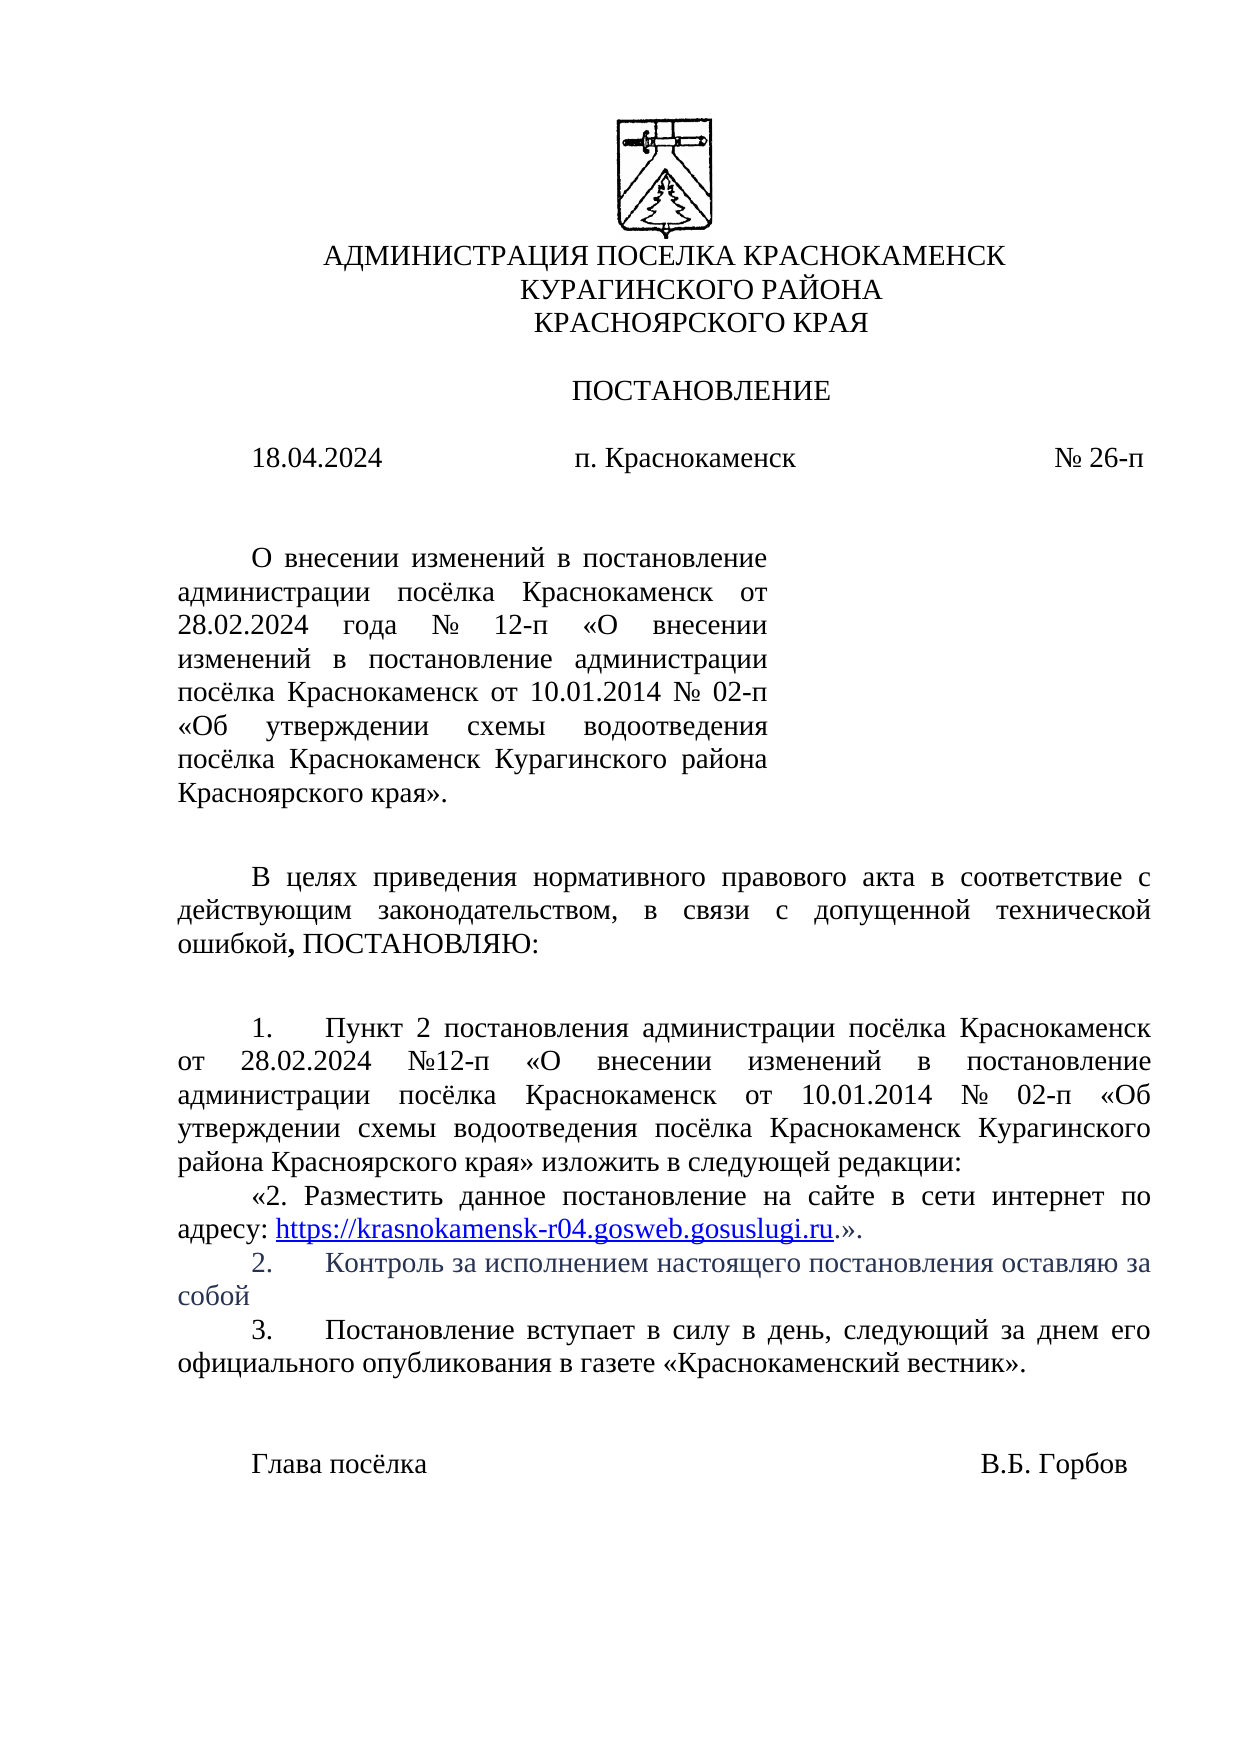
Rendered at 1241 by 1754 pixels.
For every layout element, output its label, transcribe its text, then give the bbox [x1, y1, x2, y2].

text «2. Разместить данное постановление на сайте в сети интернет по адресу: https://krasnokamensk-r04.gosweb.gosuslugi.ru.». [177, 1178, 1152, 1245]
subtitle В целях приведения нормативного правового акта в соответствие с действующим законодательством, в связи с допущенной технической ошибкой, ПОСТАНОВЛЯЮ: [177, 859, 1152, 959]
text АДМИНИСТРАЦИЯ ПОСЕЛКА КРАСНОКАМЕНСК [177, 238, 1152, 272]
text 18.04.2024 п. Краснокаменск № 26-п [177, 440, 1152, 473]
list Контроль за исполнением настоящего постановления оставляю за собой [177, 1245, 1152, 1312]
picture [616, 118, 713, 239]
text КРАСНОЯРСКОГО КРАЯ [177, 306, 1152, 339]
text Глава посёлка В.Б. Горбов [177, 1446, 1152, 1479]
list Постановление вступает в силу в день, следующий за днем его официального опубликования в газете «Краснокаменский вестник». [177, 1312, 1152, 1379]
text КУРАГИНСКОГО РАЙОНА [177, 272, 1152, 306]
text ПОСТАНОВЛЕНИЕ [177, 373, 1152, 406]
list Пункт 2 постановления администрации посёлка Краснокаменск от 28.02.2024 №12-п «О внесении изменений в постановление администрации посёлка Краснокаменск от 10.01.2014 № 02-п «Об утверждении схемы водоотведения посёлка Краснокаменск Курагинского района Красноярского края» изложить в следующей редакции: [177, 1010, 1152, 1178]
text О внесении изменений в постановление администрации посёлка Краснокаменск от 28.02.2024 года № 12-п «О внесении изменений в постановление администрации посёлка Краснокаменск от 10.01.2014 № 02-п «Об утверждении схемы водоотведения посёлка Краснокаменск Курагинского района Красноярского края». [177, 540, 768, 809]
